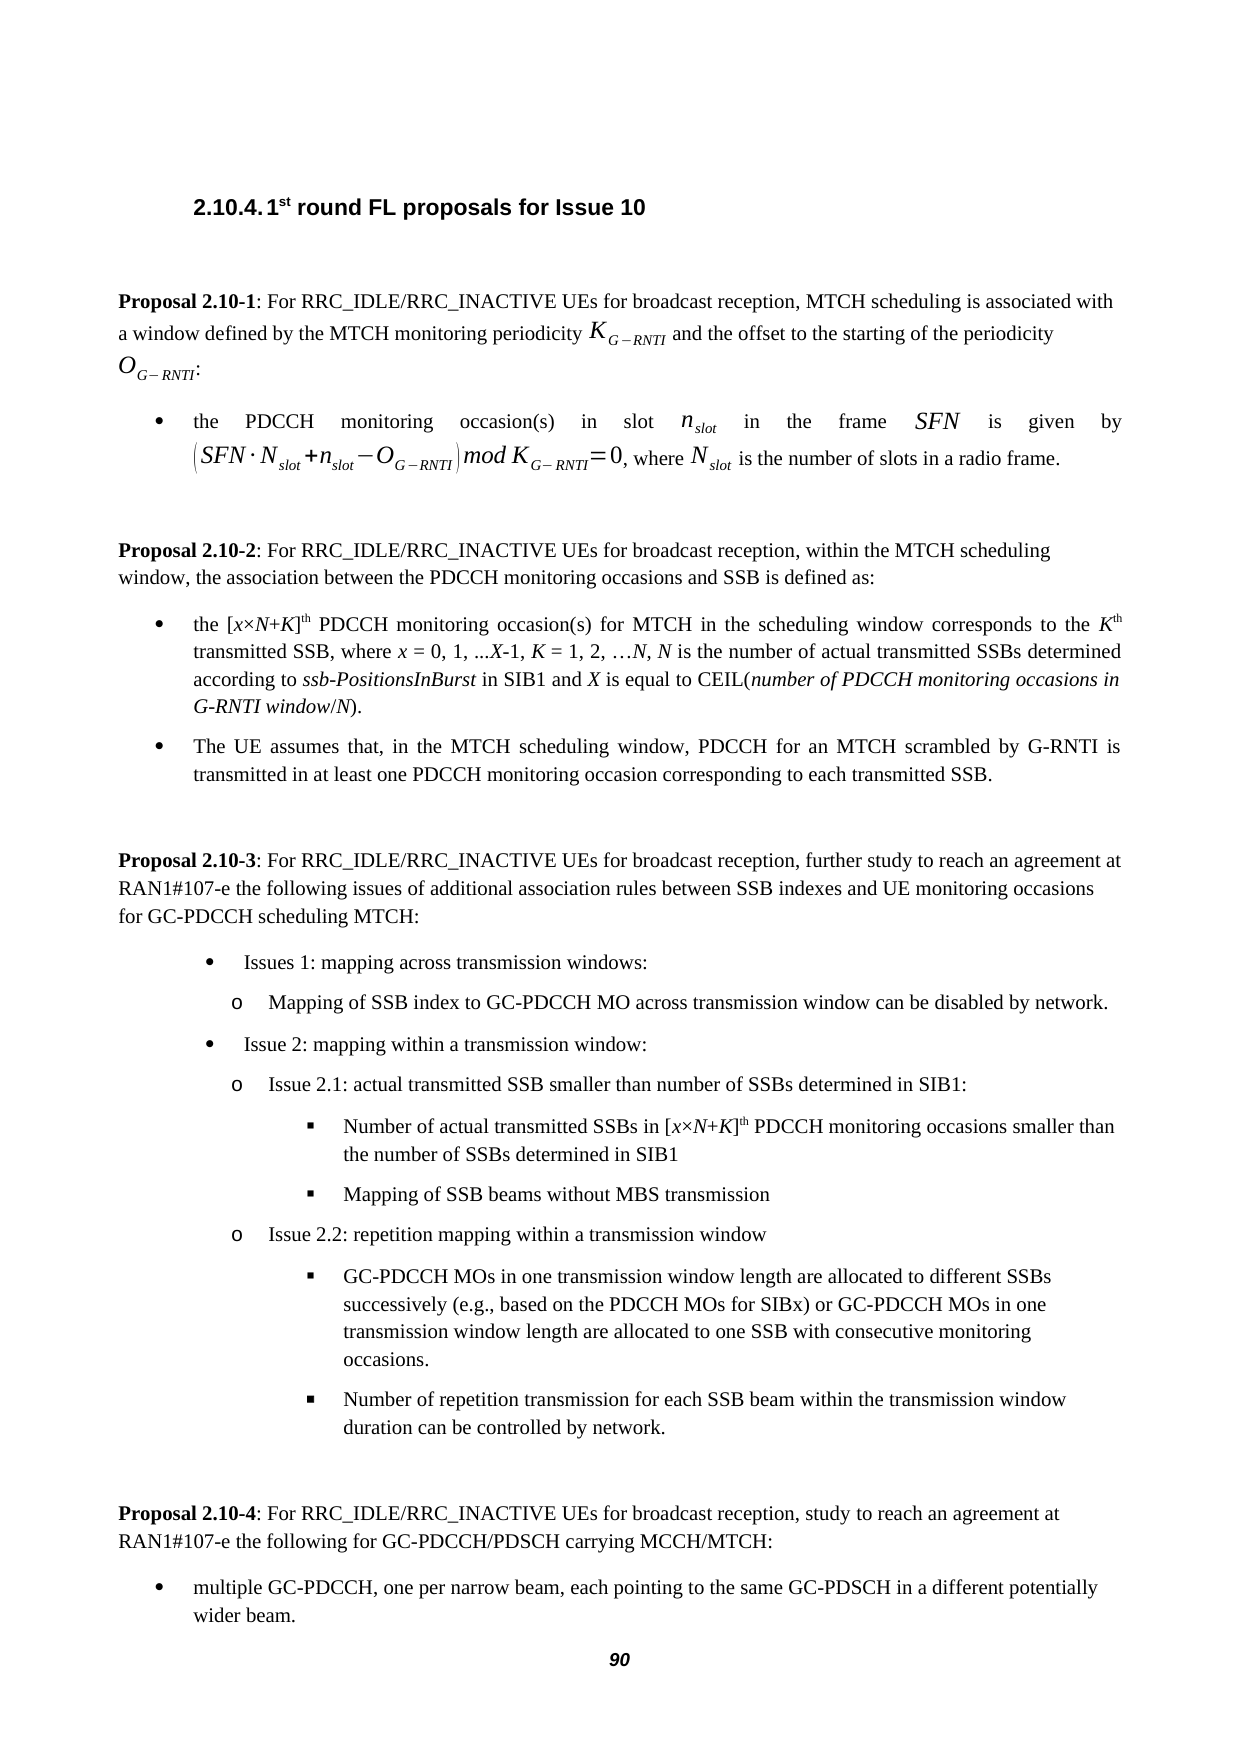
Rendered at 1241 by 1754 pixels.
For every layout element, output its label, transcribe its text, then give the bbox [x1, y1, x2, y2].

text Proposal 2.10-1: For RRC_IDLE/RRC_INACTIVE UEs for broadcast reception, MTCH scheduling is associated with a window defined by the MTCH monitoring periodicity and the offset to the starting of the periodicity : [118, 289, 1122, 383]
list Number of repetition transmission for each SSB beam within the transmission window duration can be controlled by network. [306, 1387, 1122, 1439]
list the [x×N+K]th PDCCH monitoring occasion(s) for MTCH in the scheduling window corresponds to the Kth transmitted SSB, where x = 0, 1, ...X-1, K = 1, 2, …N, N is the number of actual transmitted SSBs determined according to ssb-PositionsInBurst in SIB1 and X is equal to CEIL(number of PDCCH monitoring occasions in G-RNTI window/N). [156, 611, 1122, 718]
list Issue 2: mapping within a transmission window: [206, 1032, 1122, 1056]
list GC-PDCCH MOs in one transmission window length are allocated to different SSBs successively (e.g., based on the PDCCH MOs for SIBx) or GC-PDCCH MOs in one transmission window length are allocated to one SSB with consecutive monitoring occasions. [306, 1264, 1122, 1371]
list Mapping of SSB beams without MBS transmission [306, 1182, 1122, 1206]
list The UE assumes that, in the MTCH scheduling window, PDCCH for an MTCH scrambled by G-RNTI is transmitted in at least one PDCCH monitoring occasion corresponding to each transmitted SSB. [156, 734, 1122, 786]
list Mapping of SSB index to GC-PDCCH MO across transmission window can be disabled by network. [231, 990, 1122, 1016]
list Number of actual transmitted SSBs in [x×N+K]th PDCCH monitoring occasions smaller than the number of SSBs determined in SIB1 [306, 1114, 1122, 1166]
list the PDCCH monitoring occasion(s) in slot in the frame is given by , where is the number of slots in a radio frame. [156, 406, 1122, 475]
list Issue 2.1: actual transmitted SSB smaller than number of SSBs determined in SIB1: [231, 1072, 1122, 1098]
subtitle 1st round FL proposals for Issue 10 [193, 194, 1122, 220]
text Proposal 2.10-4: For RRC_IDLE/RRC_INACTIVE UEs for broadcast reception, study to reach an agreement at RAN1#107-e the following for GC-PDCCH/PDSCH carrying MCCH/MTCH: [118, 1501, 1122, 1553]
list Issue 2.2: repetition mapping within a transmission window [231, 1222, 1122, 1248]
text Proposal 2.10-3: For RRC_IDLE/RRC_INACTIVE UEs for broadcast reception, further study to reach an agreement at RAN1#107-e the following issues of additional association rules between SSB indexes and UE monitoring occasions for GC-PDCCH scheduling MTCH: [118, 848, 1122, 928]
list multiple GC-PDCCH, one per narrow beam, each pointing to the same GC-PDSCH in a different potentially wider beam. [156, 1575, 1122, 1627]
list Issues 1: mapping across transmission windows: [206, 950, 1122, 974]
text Proposal 2.10-2: For RRC_IDLE/RRC_INACTIVE UEs for broadcast reception, within the MTCH scheduling window, the association between the PDCCH monitoring occasions and SSB is defined as: [118, 537, 1122, 589]
